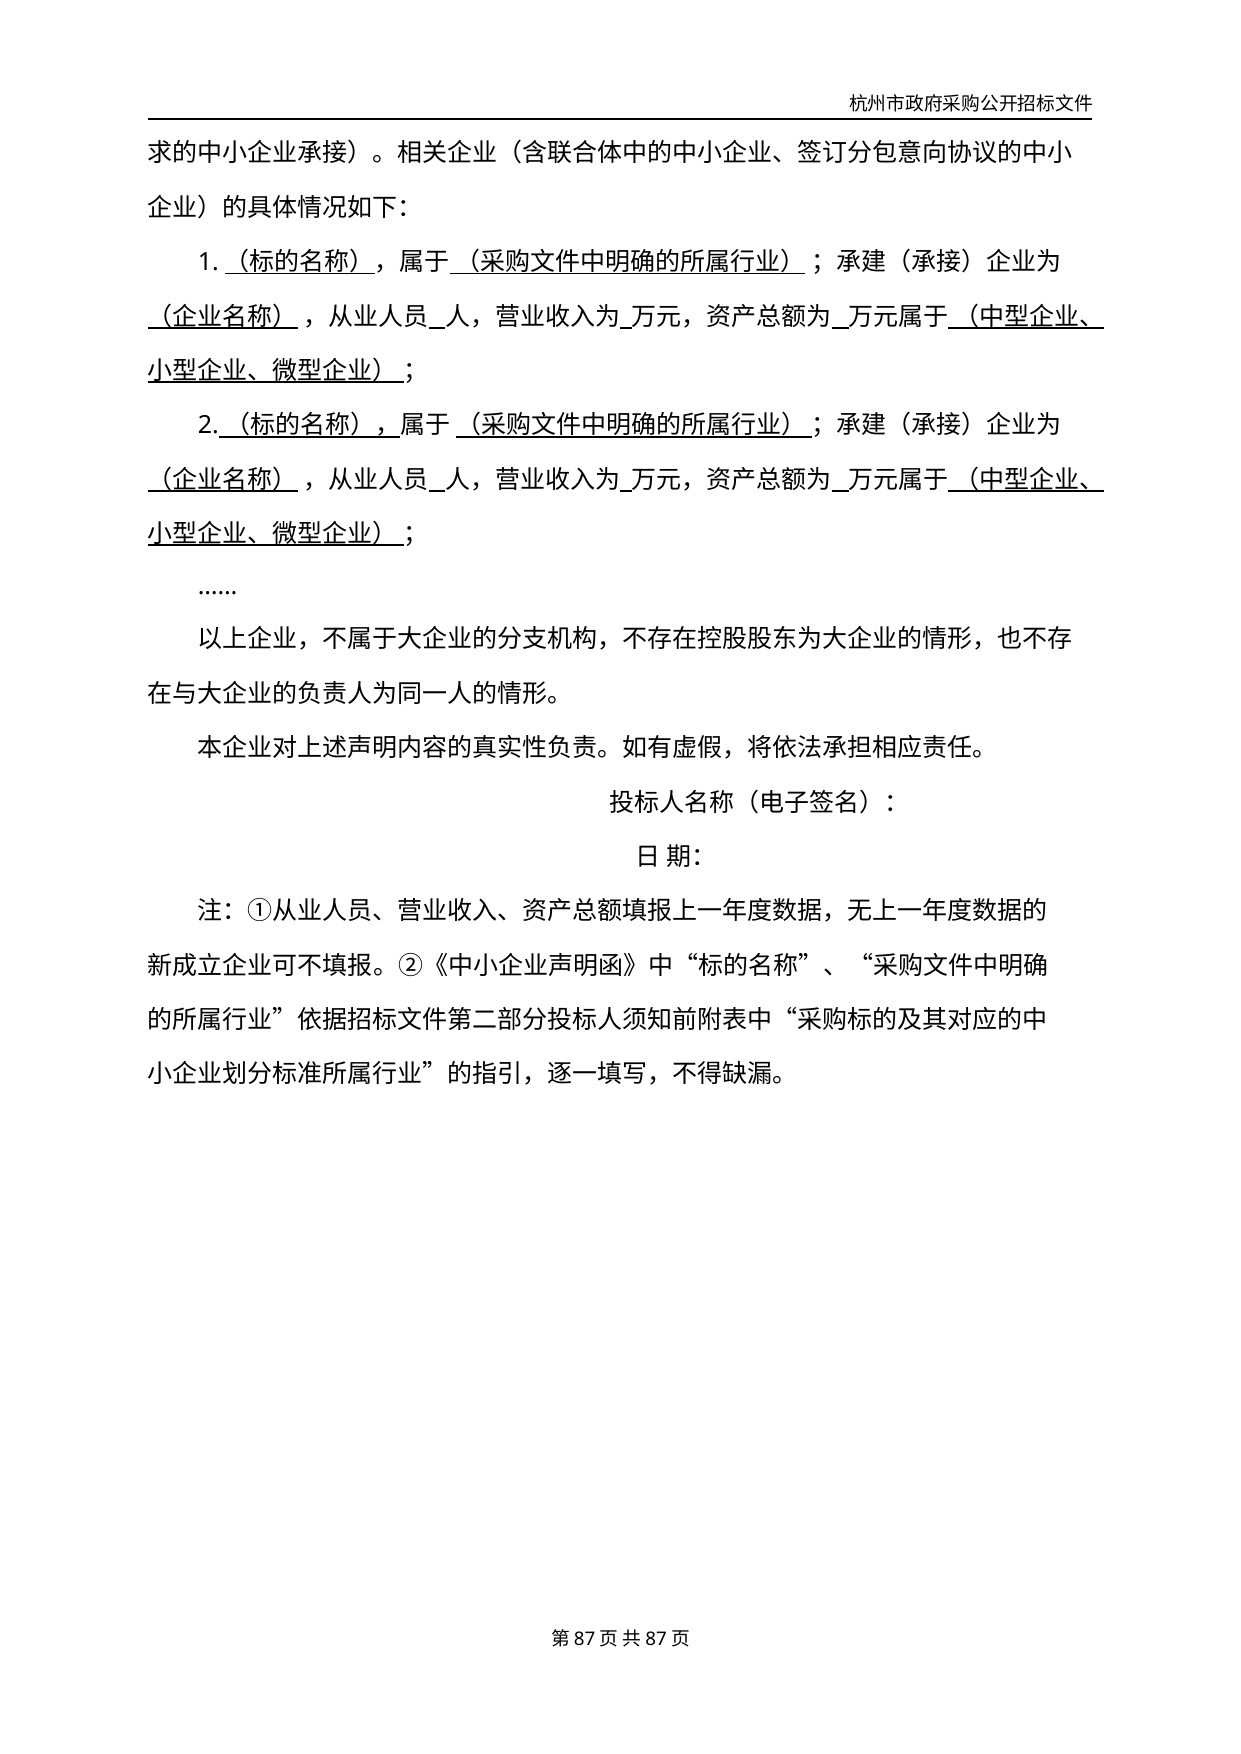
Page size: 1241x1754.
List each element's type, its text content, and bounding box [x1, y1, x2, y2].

text 1. （标的名称），属于 （采购文件中明确的所属行业） ；承建（承接）企业为 （企业名称） ，从业人员 人，营业收入为 万元，资产总额为 万元属于 （中型企业、小型企业、微型企业） ； [148, 242, 1092, 387]
text 2. （标的名称），属于 （采购文件中明确的所属行业） ；承建（承接）企业为 （企业名称） ，从业人员 人，营业收入为 万元，资产总额为 万元属于 （中型企业、小型企业、微型企业） ； [148, 405, 1092, 550]
text 以上企业，不属于大企业的分支机构，不存在控股股东为大企业的情形，也不存在与大企业的负责人为同一人的情形。 [148, 619, 1092, 709]
text 日 期： [148, 836, 976, 873]
text …… [148, 568, 1092, 602]
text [148, 133, 1092, 223]
text 注：①从业人员、营业收入、资产总额填报上一年度数据，无上一年度数据的新成立企业可不填报。②《中小企业声明函》中“标的名称”、“采购文件中明确的所属行业”依据招标文件第二部分投标人须知前附表中“采购标的及其对应的中小企业划分标准所属行业”的指引，逐一填写，不得缺漏。 [148, 891, 1049, 1090]
text 投标人名称（电子签名）： [148, 782, 909, 818]
text 本企业对上述声明内容的真实性负责。如有虚假，将依法承担相应责任。 [148, 728, 1092, 764]
